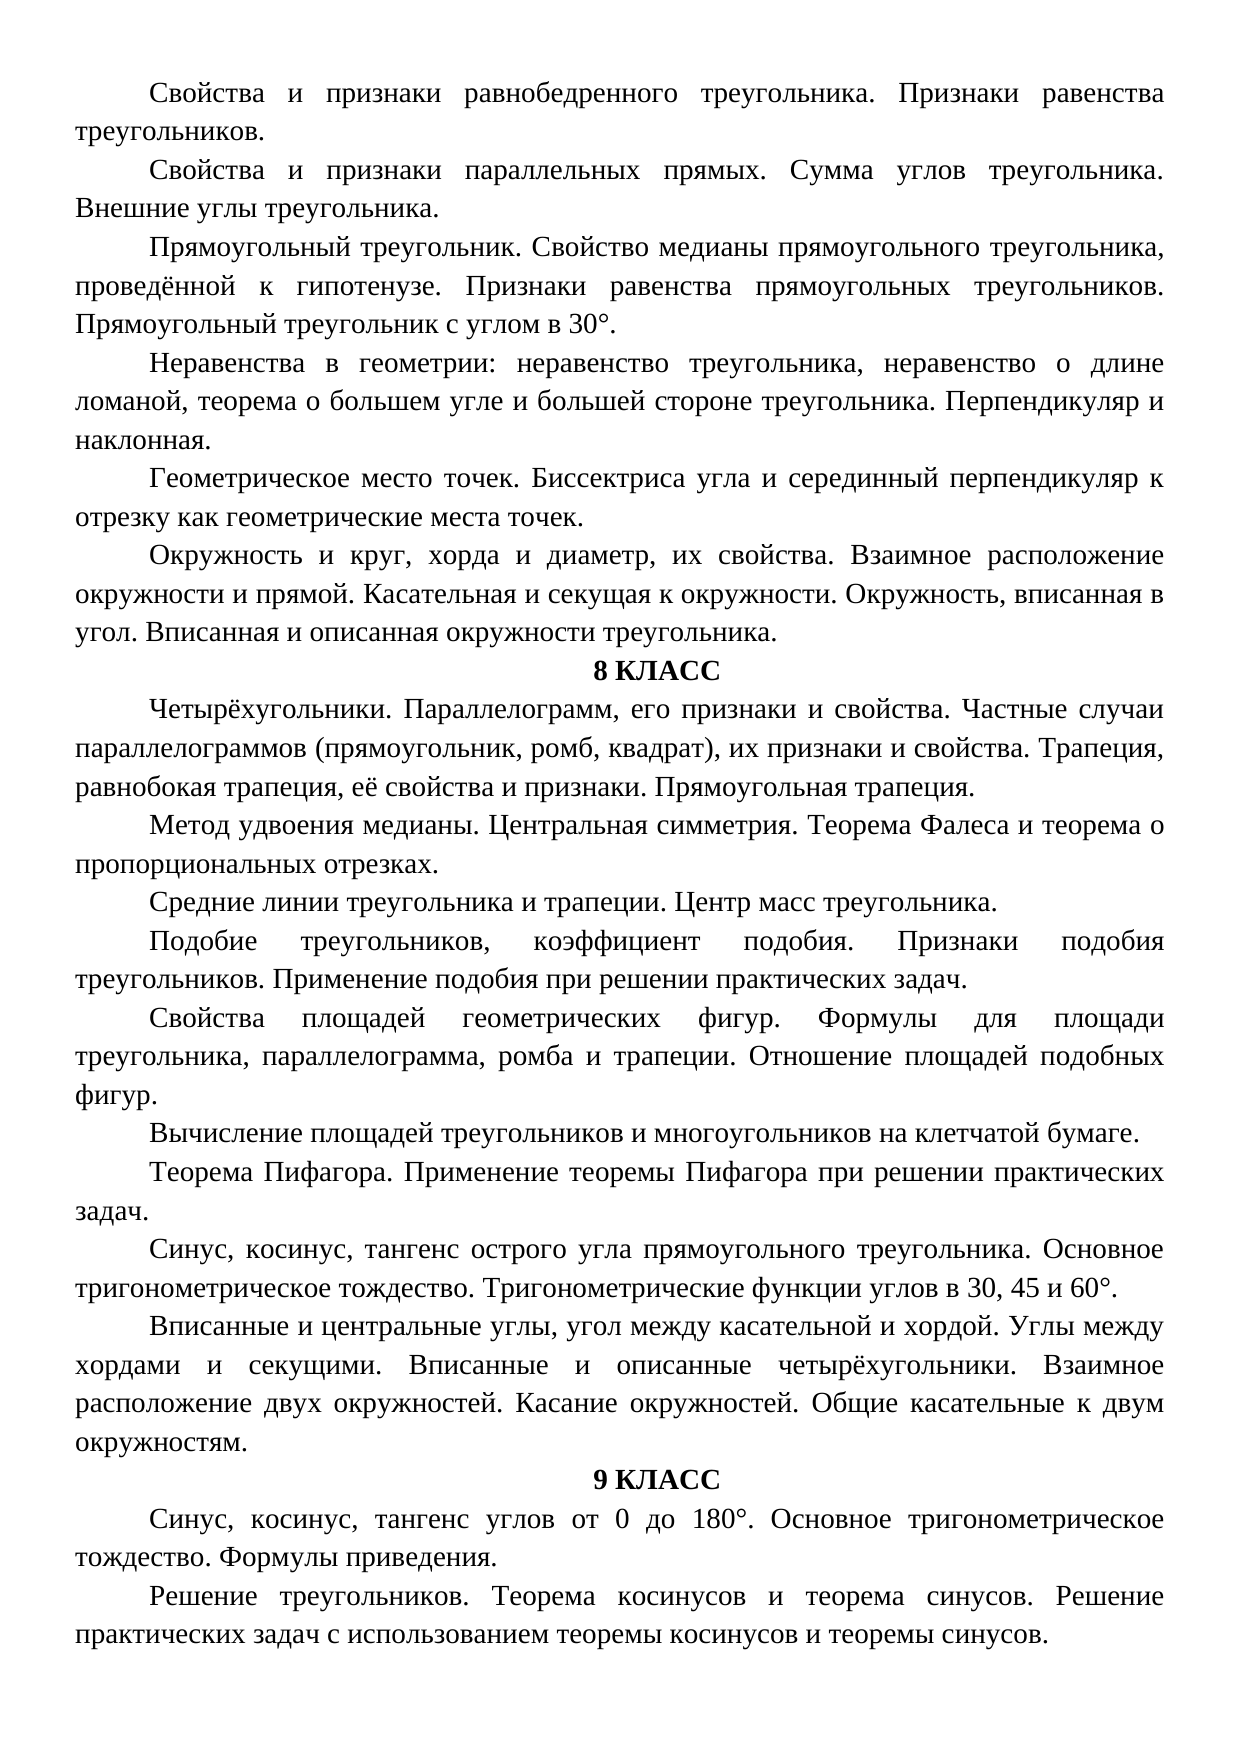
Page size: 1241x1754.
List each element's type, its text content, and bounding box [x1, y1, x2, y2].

text Подобие треугольников, коэффициент подобия. Признаки подобия треугольников. Применение подобия при решении практических задач. [75, 923, 1165, 995]
text Теорема Пифагора. Применение теоремы Пифагора при решении практических задач. [75, 1154, 1165, 1226]
text Средние линии треугольника и трапеции. Центр масс треугольника. [75, 884, 1165, 918]
text Вычисление площадей треугольников и многоугольников на клетчатой бумаге. [75, 1116, 1165, 1149]
text Свойства площадей геометрических фигур. Формулы для площади треугольника, параллелограмма, ромба и трапеции. Отношение площадей подобных фигур. [75, 1000, 1165, 1111]
text Прямоугольный треугольник. Свойство медианы прямоугольного треугольника, проведённой к гипотенузе. Признаки равенства прямоугольных треугольников. Прямоугольный треугольник с углом в 30°. [75, 229, 1165, 340]
text Синус, косинус, тангенс углов от 0 до 180°. Основное тригонометрическое тождество. Формулы приведения. [75, 1501, 1165, 1573]
text Окружность и круг, хорда и диаметр, их свойства. Взаимное расположение окружности и прямой. Касательная и секущая к окружности. Окружность, вписанная в угол. Вписанная и описанная окружности треугольника. [75, 537, 1165, 648]
text Вписанные и центральные углы, угол между касательной и хордой. Углы между хордами и секущими. Вписанные и описанные четырёхугольники. Взаимное расположение двух окружностей. Касание окружностей. Общие касательные к двум окружностям. [75, 1308, 1165, 1457]
text Метод удвоения медианы. Центральная симметрия. Теорема Фалеса и теорема о пропорциональных отрезках. [75, 807, 1165, 879]
text Геометрическое место точек. Биссектриса угла и серединный перпендикуляр к отрезку как геометрические места точек. [75, 460, 1165, 532]
text 8 КЛАСС [75, 653, 1165, 687]
text Четырёхугольники. Параллелограмм, его признаки и свойства. Частные случаи параллелограммов (прямоугольник, ромб, квадрат), их признаки и свойства. Трапеция, равнобокая трапеция, её свойства и признаки. Прямоугольная трапеция. [75, 692, 1165, 802]
text Свойства и признаки параллельных прямых. Сумма углов треугольника. Внешние углы треугольника. [75, 152, 1165, 224]
text Синус, косинус, тангенс острого угла прямоугольного треугольника. Основное тригонометрическое тождество. Тригонометрические функции углов в 30, 45 и 60°. [75, 1231, 1165, 1303]
text Неравенства в геометрии: неравенство треугольника, неравенство о длине ломаной, теорема о большем угле и большей стороне треугольника. Перпендикуляр и наклонная. [75, 345, 1165, 455]
text 9 КЛАСС [75, 1462, 1165, 1496]
text Свойства и признаки равнобедренного треугольника. Признаки равенства треугольников. [75, 75, 1165, 147]
text Решение треугольников. Теорема косинусов и теорема синусов. Решение практических задач с использованием теоремы косинусов и теоремы синусов. [75, 1578, 1165, 1650]
